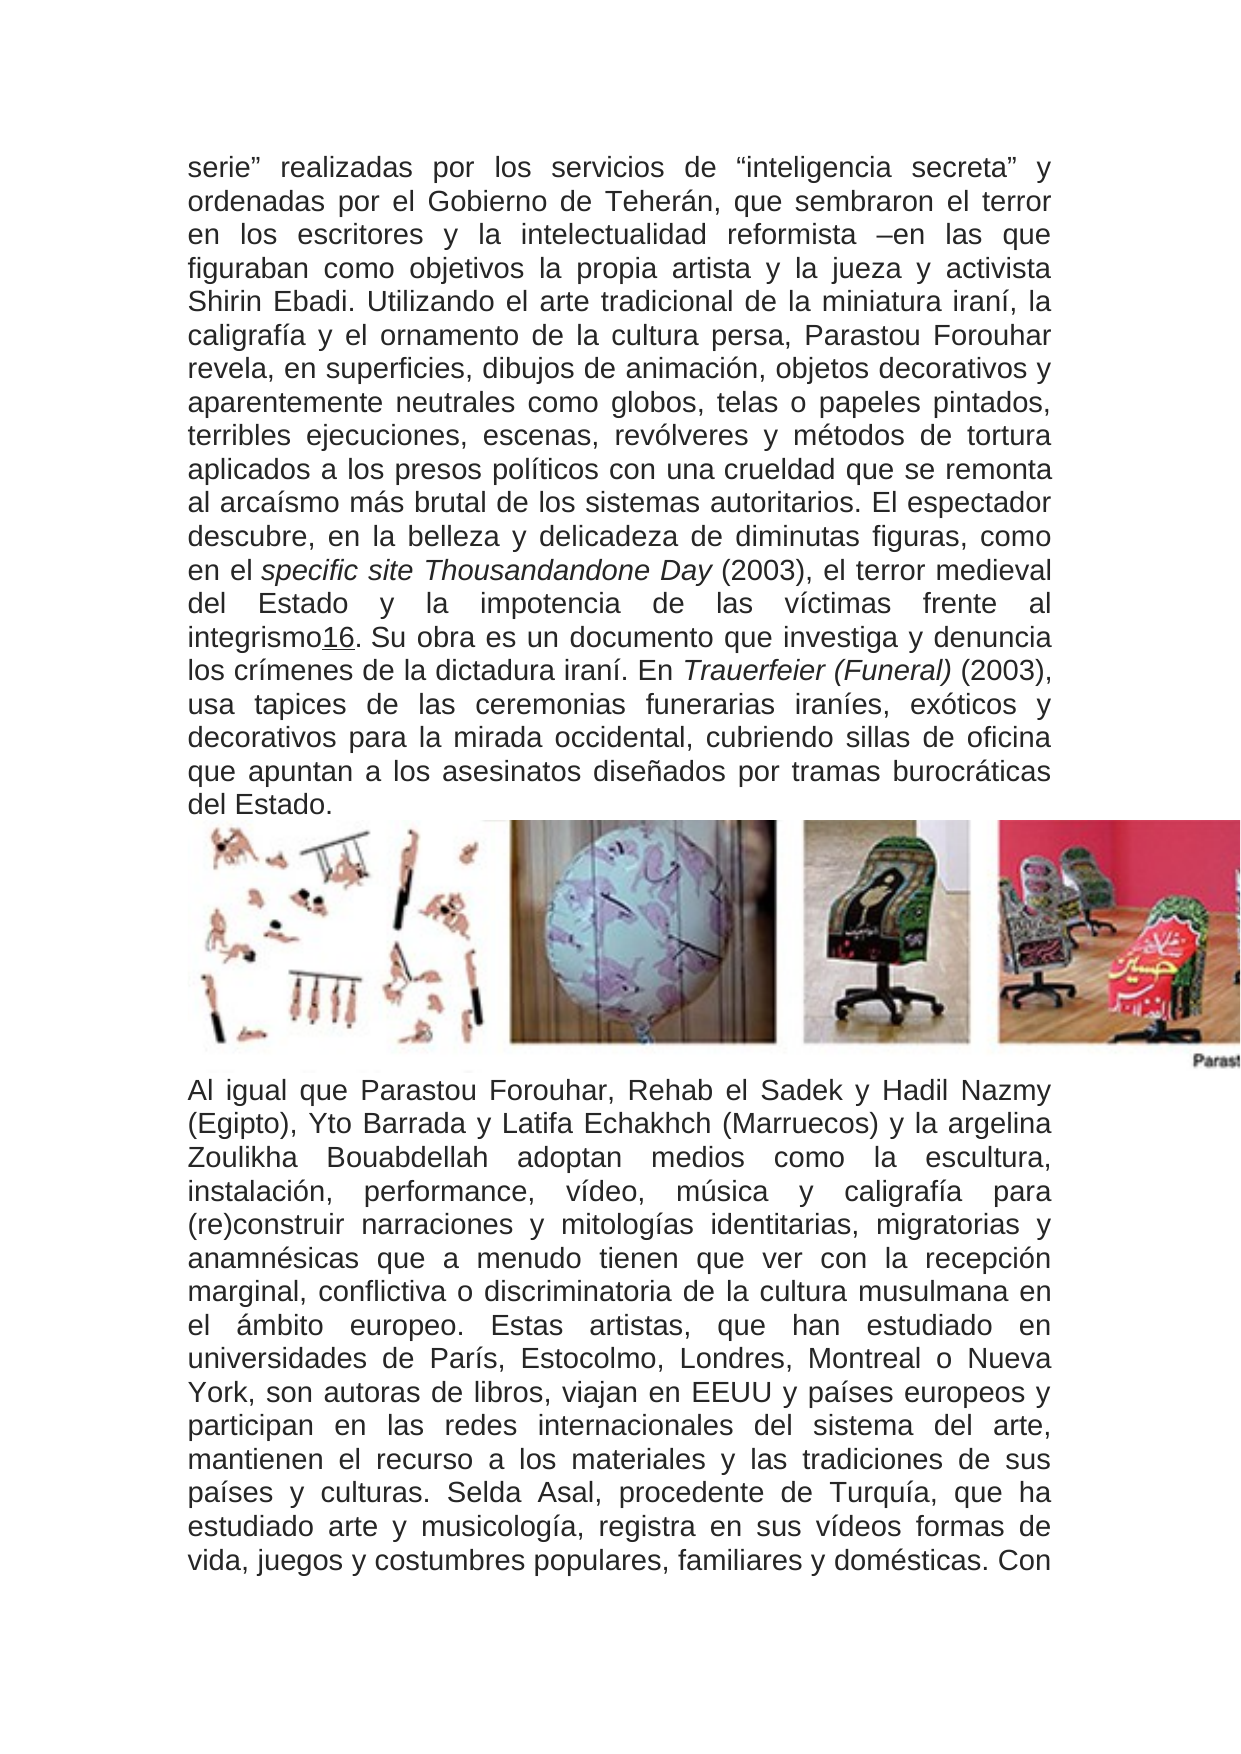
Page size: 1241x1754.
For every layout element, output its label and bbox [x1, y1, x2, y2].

picture [187, 820, 1241, 1073]
text [187, 150, 1053, 820]
text [187, 1073, 1053, 1576]
